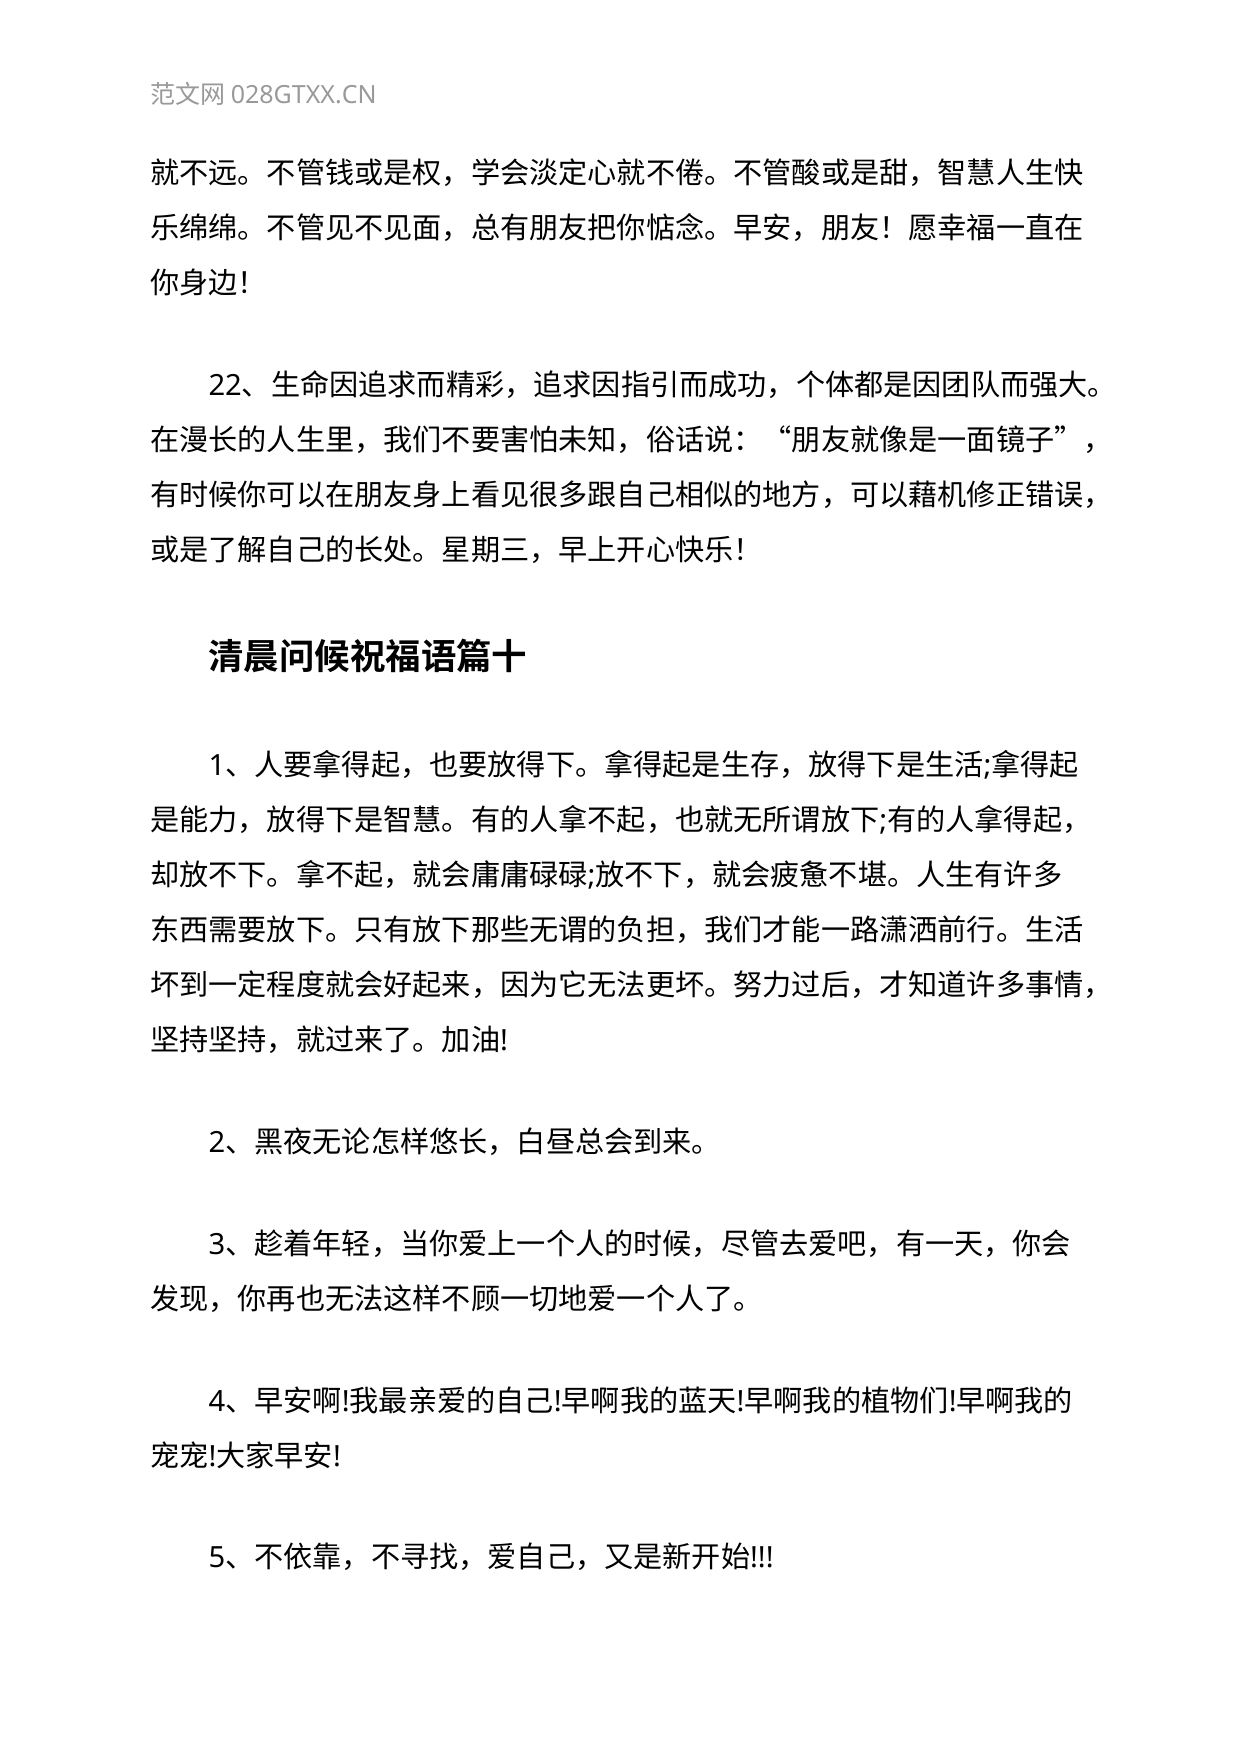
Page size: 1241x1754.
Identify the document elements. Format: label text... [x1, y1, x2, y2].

text 2、黑夜无论怎样悠长，白昼总会到来。 [150, 1118, 1090, 1161]
text 清晨问候祝福语篇十 [150, 628, 1090, 679]
text 3、趁着年轻，当你爱上一个人的时候，尽管去爱吧，有一天，你会发现，你再也无法这样不顾一切地爱一个人了。 [150, 1220, 1090, 1318]
text 1、人要拿得起，也要放得下。拿得起是生存，放得下是生活;拿得起是能力，放得下是智慧。有的人拿不起，也就无所谓放下;有的人拿得起，却放不下。拿不起，就会庸庸碌碌;放不下，就会疲惫不堪。人生有许多东西需要放下。只有放下那些无谓的负担，我们才能一路潇洒前行。生活坏到一定程度就会好起来，因为它无法更坏。努力过后，才知道许多事情，坚持坚持，就过来了。加油! [150, 742, 1090, 1059]
text 22、生命因追求而精彩，追求因指引而成功，个体都是因团队而强大。在漫长的人生里，我们不要害怕未知，俗话说：“朋友就像是一面镜子”，有时候你可以在朋友身上看见很多跟自己相似的地方，可以藉机修正错误，或是了解自己的长处。星期三，早上开心快乐！ [150, 362, 1090, 569]
text 4、早安啊!我最亲爱的自己!早啊我的蓝天!早啊我的植物们!早啊我的宠宠!大家早安! [150, 1377, 1090, 1474]
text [150, 150, 1090, 302]
text 5、不依靠，不寻找，爱自己，又是新开始!!! [150, 1534, 1090, 1576]
